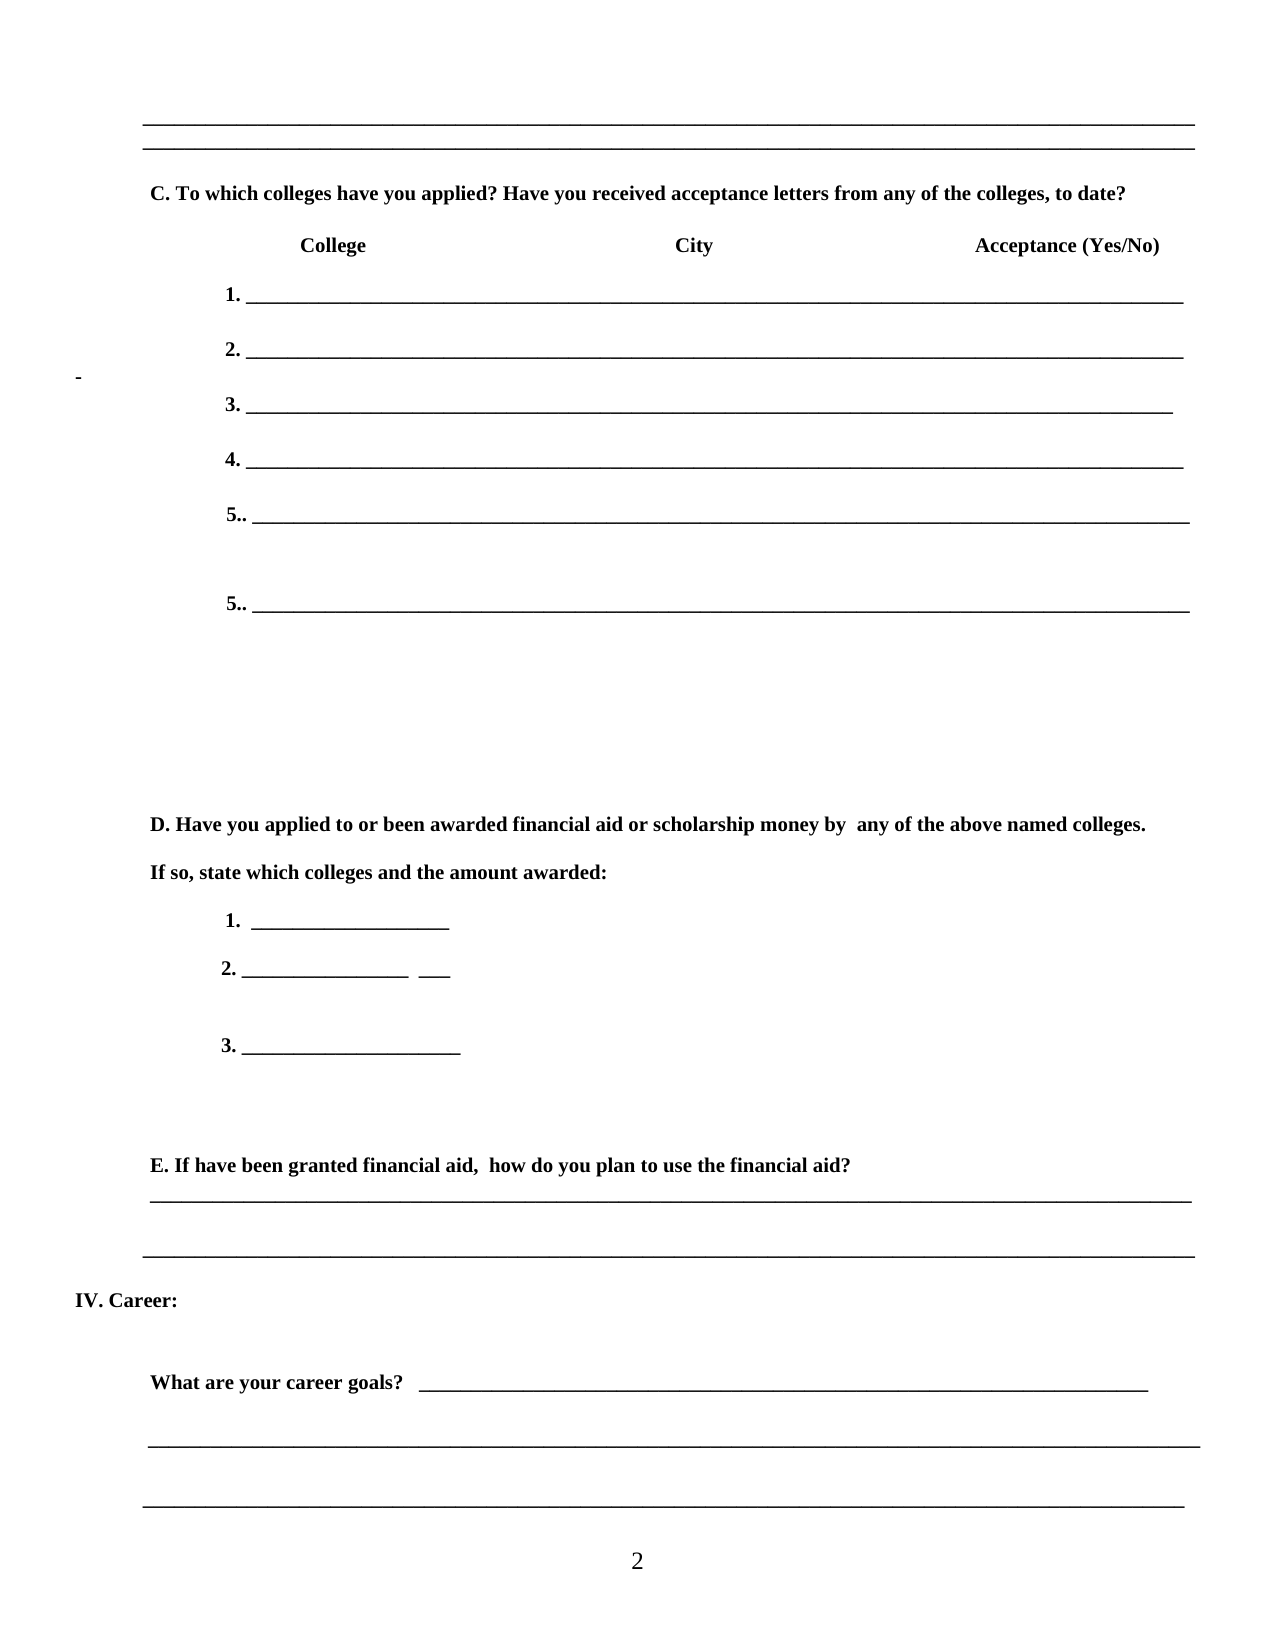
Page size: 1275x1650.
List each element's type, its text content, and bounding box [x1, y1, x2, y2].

text 5.. __________________________________________________________________________________________ [75, 502, 1200, 526]
text 2. __________________________________________________________________________________________ [75, 337, 1200, 361]
text ____________________________________________________________________________________________________ [75, 1485, 1200, 1509]
text College City Acceptance (Yes/No) [225, 233, 1200, 257]
text If so, state which colleges and the amount awarded: [75, 859, 1200, 884]
text E. If have been granted financial aid, how do you plan to use the financial aid? ____________________________________________________________________________________________________ [75, 1153, 1200, 1205]
text IV. Career: [75, 1287, 1200, 1312]
text 4. __________________________________________________________________________________________ [75, 447, 1200, 471]
text D. Have you applied to or been awarded financial aid or scholarship money by any of the above named colleges. [75, 811, 1200, 836]
text _____________________________________________________________________________________________________ [75, 1426, 1200, 1449]
text What are your career goals? ______________________________________________________________________ [75, 1370, 1200, 1394]
text 3. _________________________________________________________________________________________ [150, 392, 1200, 416]
text 1. __________________________________________________________________________________________ [75, 282, 1200, 306]
text 1. ___________________ [75, 908, 1200, 932]
text C. To which colleges have you applied? Have you received acceptance letters from any of the colleges, to date? [75, 181, 1200, 205]
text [75, 104, 1200, 128]
text - [75, 364, 1200, 388]
text 3. _____________________ [75, 1033, 1200, 1057]
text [75, 128, 1200, 152]
text 5.. __________________________________________________________________________________________ [75, 591, 1200, 615]
text 2. ________________ ___ [75, 956, 1200, 980]
text _____________________________________________________________________________________________________ [75, 1236, 1200, 1260]
